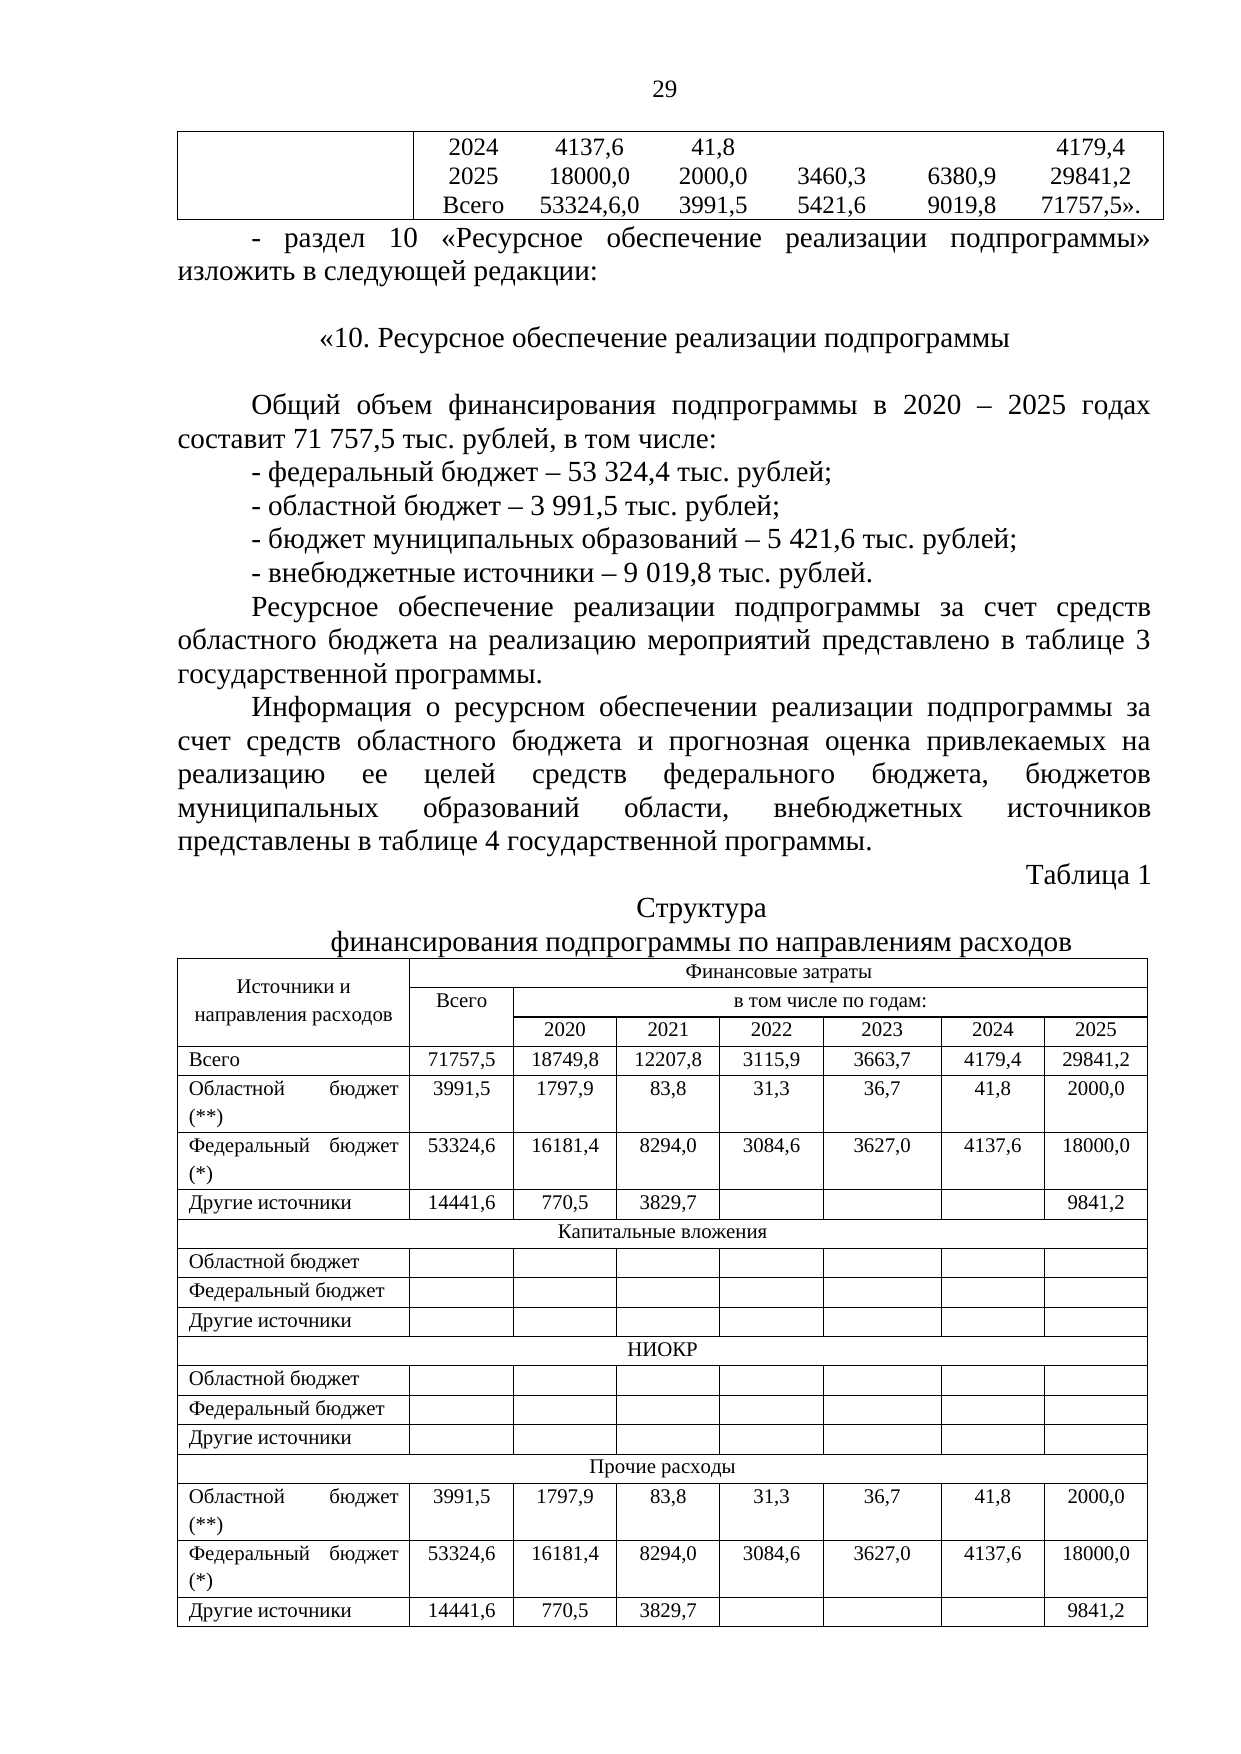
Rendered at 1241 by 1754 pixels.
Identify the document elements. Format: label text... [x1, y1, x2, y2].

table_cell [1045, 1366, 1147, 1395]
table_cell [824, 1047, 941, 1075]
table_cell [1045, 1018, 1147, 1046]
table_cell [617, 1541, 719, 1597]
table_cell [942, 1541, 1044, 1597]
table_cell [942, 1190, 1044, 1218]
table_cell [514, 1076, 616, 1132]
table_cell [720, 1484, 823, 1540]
text Ресурсное обеспечение реализации подпрограммы за счет средств областного бюджета на реализацию мероприятий представлено в таблице 3 государственной программы. [177, 589, 1152, 689]
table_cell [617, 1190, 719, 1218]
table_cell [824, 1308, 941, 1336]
text - областной бюджет – 3 991,5 тыс. рублей; [177, 488, 1152, 522]
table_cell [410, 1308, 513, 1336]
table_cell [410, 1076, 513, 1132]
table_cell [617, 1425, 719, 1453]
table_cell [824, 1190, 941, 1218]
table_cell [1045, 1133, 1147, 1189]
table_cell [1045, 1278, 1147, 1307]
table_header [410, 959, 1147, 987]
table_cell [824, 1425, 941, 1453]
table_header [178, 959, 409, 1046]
text - федеральный бюджет – 53 324,4 тыс. рублей; [177, 454, 1152, 488]
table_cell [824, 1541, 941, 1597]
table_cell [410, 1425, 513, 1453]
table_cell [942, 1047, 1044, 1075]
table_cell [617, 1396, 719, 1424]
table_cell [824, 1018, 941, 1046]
text Структура [177, 891, 1152, 924]
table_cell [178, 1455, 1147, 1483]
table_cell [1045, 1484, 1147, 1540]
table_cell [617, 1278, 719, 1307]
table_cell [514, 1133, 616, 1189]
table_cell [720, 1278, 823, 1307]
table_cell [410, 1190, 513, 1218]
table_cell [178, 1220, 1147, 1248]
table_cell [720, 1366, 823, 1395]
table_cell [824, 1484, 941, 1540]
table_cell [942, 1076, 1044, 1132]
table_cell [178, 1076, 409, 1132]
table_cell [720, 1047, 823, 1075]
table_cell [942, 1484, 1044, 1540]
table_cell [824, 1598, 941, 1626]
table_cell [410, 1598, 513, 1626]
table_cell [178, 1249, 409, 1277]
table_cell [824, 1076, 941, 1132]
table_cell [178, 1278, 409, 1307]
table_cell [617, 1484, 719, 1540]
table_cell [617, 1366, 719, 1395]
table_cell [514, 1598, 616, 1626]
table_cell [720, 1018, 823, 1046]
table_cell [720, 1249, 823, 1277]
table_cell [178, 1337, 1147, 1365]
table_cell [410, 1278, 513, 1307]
text Таблица 1 [177, 857, 1152, 891]
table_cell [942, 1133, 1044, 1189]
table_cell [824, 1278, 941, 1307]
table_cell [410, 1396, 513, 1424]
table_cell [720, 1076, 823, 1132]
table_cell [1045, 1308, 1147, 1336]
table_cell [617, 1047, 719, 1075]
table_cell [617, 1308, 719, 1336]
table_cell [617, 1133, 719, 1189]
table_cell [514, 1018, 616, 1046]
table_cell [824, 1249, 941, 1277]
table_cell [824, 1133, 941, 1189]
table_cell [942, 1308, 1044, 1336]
text Информация о ресурсном обеспечении реализации подпрограммы за счет средств областного бюджета и прогнозная оценка привлекаемых на реализацию ее целей средств федерального бюджета, бюджетов муниципальных образований области, внебюджетных источников представлены в таблице 4 государственной программы. [177, 689, 1152, 857]
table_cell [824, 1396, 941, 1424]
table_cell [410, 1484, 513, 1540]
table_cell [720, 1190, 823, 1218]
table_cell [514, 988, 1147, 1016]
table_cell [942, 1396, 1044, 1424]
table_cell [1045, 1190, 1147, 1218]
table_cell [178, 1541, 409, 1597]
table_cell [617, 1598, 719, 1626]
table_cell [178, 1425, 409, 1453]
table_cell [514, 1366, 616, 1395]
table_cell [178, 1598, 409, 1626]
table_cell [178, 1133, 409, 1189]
text - внебюджетные источники – 9 019,8 тыс. рублей. [177, 555, 1152, 589]
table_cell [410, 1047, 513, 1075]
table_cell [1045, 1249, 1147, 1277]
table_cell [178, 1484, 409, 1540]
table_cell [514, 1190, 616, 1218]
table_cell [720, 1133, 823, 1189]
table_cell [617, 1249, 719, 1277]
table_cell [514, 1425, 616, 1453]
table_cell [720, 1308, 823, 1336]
text финансирования подпрограммы по направлениям расходов [177, 924, 1152, 958]
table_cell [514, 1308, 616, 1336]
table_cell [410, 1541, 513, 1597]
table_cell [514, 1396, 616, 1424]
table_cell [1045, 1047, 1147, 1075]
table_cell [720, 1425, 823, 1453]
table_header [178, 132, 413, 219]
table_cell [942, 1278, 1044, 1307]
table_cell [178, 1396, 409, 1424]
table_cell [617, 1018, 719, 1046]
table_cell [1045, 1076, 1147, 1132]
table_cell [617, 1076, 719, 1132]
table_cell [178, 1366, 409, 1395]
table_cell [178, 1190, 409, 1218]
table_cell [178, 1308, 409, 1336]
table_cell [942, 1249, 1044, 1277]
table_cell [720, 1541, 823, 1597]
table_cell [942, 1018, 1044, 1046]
text «10. Ресурсное обеспечение реализации подпрограммы [177, 320, 1152, 354]
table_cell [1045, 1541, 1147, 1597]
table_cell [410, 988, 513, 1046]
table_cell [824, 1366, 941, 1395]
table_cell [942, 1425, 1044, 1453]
text - бюджет муниципальных образований – 5 421,6 тыс. рублей; [177, 522, 1152, 555]
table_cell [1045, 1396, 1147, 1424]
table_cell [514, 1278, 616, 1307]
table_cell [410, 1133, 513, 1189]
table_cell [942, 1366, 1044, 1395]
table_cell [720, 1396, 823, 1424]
text - раздел 10 «Ресурсное обеспечение реализации подпрограммы» изложить в следующей редакции: [177, 220, 1152, 287]
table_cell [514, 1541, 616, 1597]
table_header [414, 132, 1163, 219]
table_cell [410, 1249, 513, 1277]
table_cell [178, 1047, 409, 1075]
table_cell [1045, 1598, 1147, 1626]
text Общий объем финансирования подпрограммы в 2020 – 2025 годах составит 71 757,5 тыс. рублей, в том числе: [177, 387, 1152, 454]
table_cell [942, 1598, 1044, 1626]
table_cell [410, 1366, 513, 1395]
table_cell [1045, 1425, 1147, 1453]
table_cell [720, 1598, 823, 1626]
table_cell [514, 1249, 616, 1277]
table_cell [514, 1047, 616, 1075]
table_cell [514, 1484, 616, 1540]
